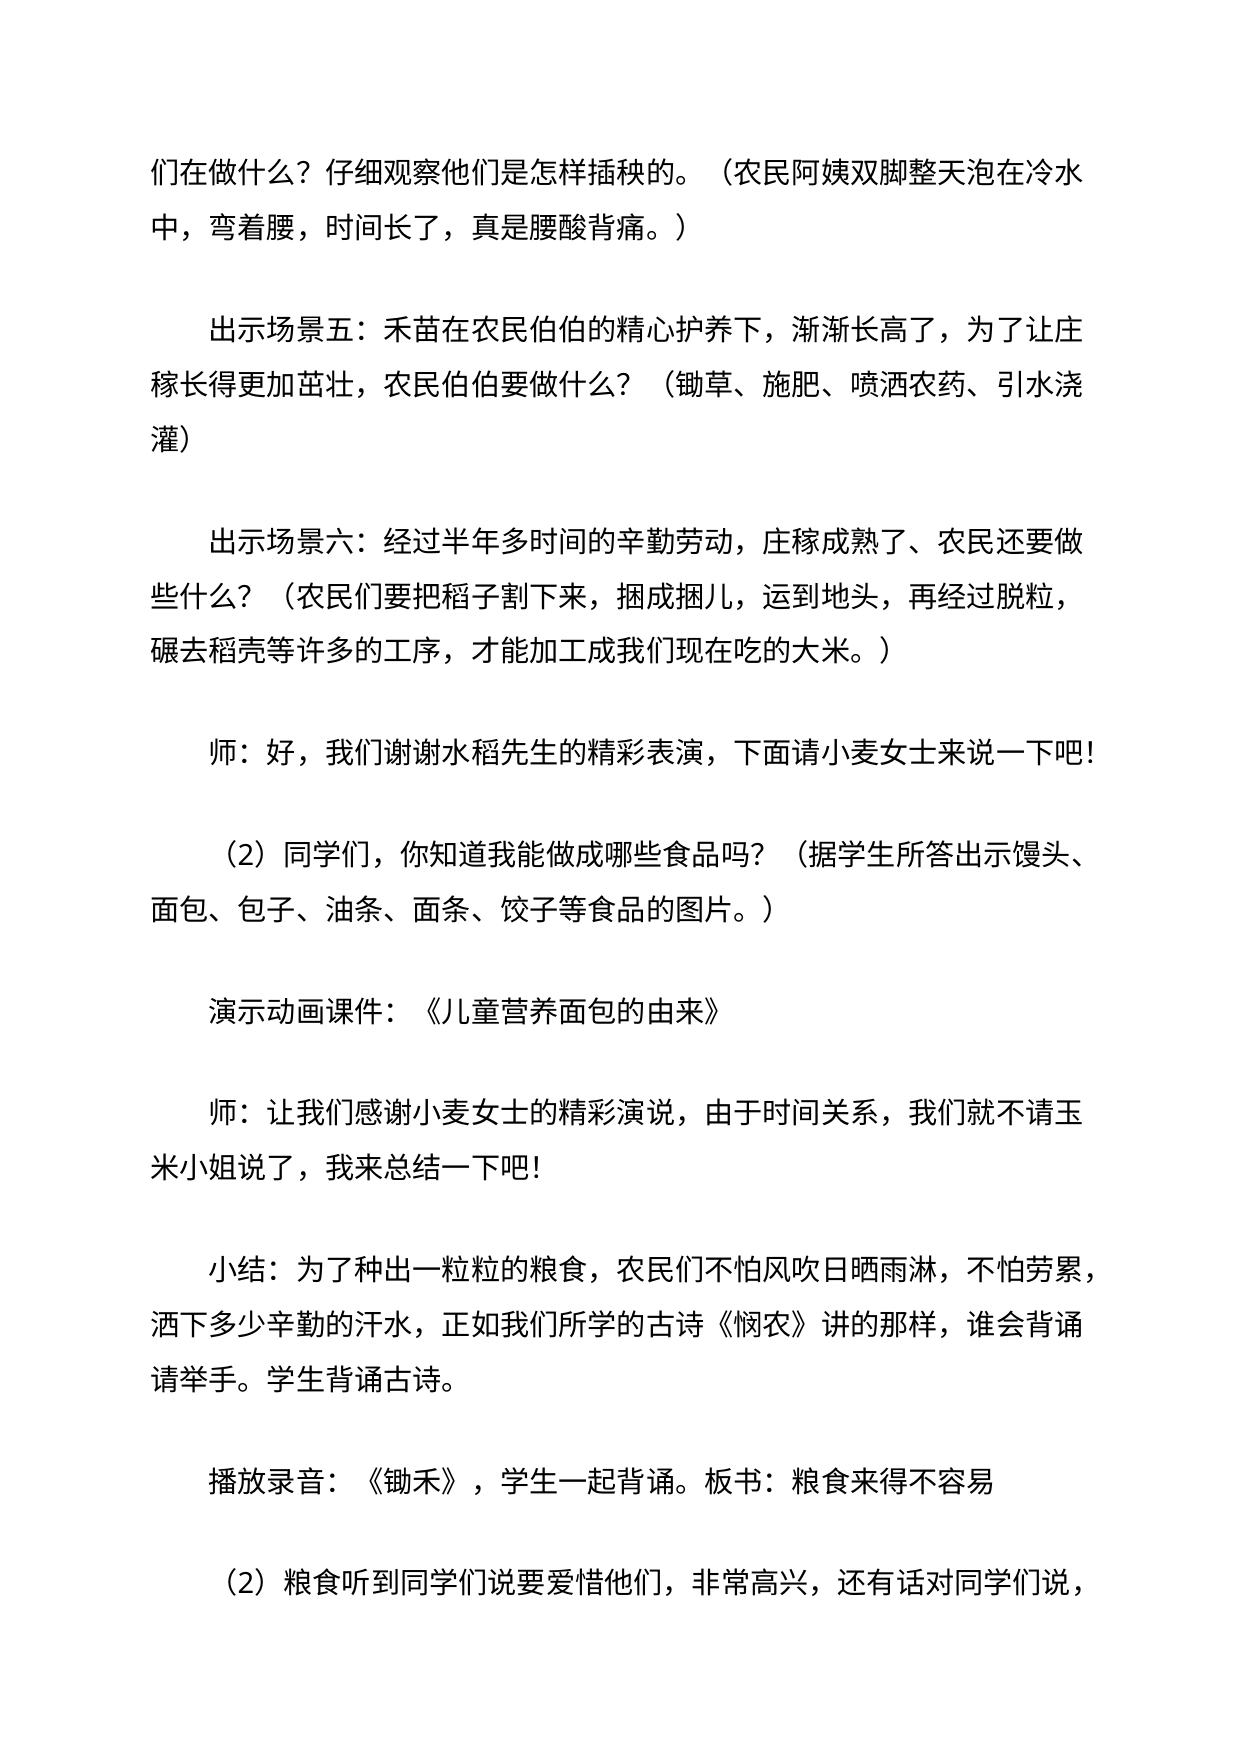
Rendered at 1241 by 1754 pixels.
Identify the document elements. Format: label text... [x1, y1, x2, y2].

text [150, 1560, 1090, 1602]
text 播放录音：《锄禾》，学生一起背诵。板书：粮食来得不容易 [150, 1458, 1090, 1501]
text （2）同学们，你知道我能做成哪些食品吗？（据学生所答出示馒头、面包、包子、油条、面条、饺子等食品的图片。） [150, 832, 1090, 929]
text 师：好，我们谢谢水稻先生的精彩表演，下面请小麦女士来说一下吧！ [150, 730, 1090, 772]
text 师：让我们感谢小麦女士的精彩演说，由于时间关系，我们就不请玉米小姐说了，我来总结一下吧！ [150, 1090, 1090, 1187]
text 小结：为了种出一粒粒的粮食，农民们不怕风吹日晒雨淋，不怕劳累，洒下多少辛勤的汗水，正如我们所学的古诗《悯农》讲的那样，谁会背诵请举手。学生背诵古诗。 [150, 1247, 1090, 1399]
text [150, 150, 1090, 247]
text 演示动画课件：《儿童营养面包的由来》 [150, 988, 1090, 1031]
text 出示场景五：禾苗在农民伯伯的精心护养下，渐渐长高了，为了让庄稼长得更加茁壮，农民伯伯要做什么？（锄草、施肥、喷洒农药、引水浇灌） [150, 307, 1090, 459]
text 出示场景六：经过半年多时间的辛勤劳动，庄稼成熟了、农民还要做些什么？（农民们要把稻子割下来，捆成捆儿，运到地头，再经过脱粒，碾去稻壳等许多的工序，才能加工成我们现在吃的大米。） [150, 518, 1090, 670]
